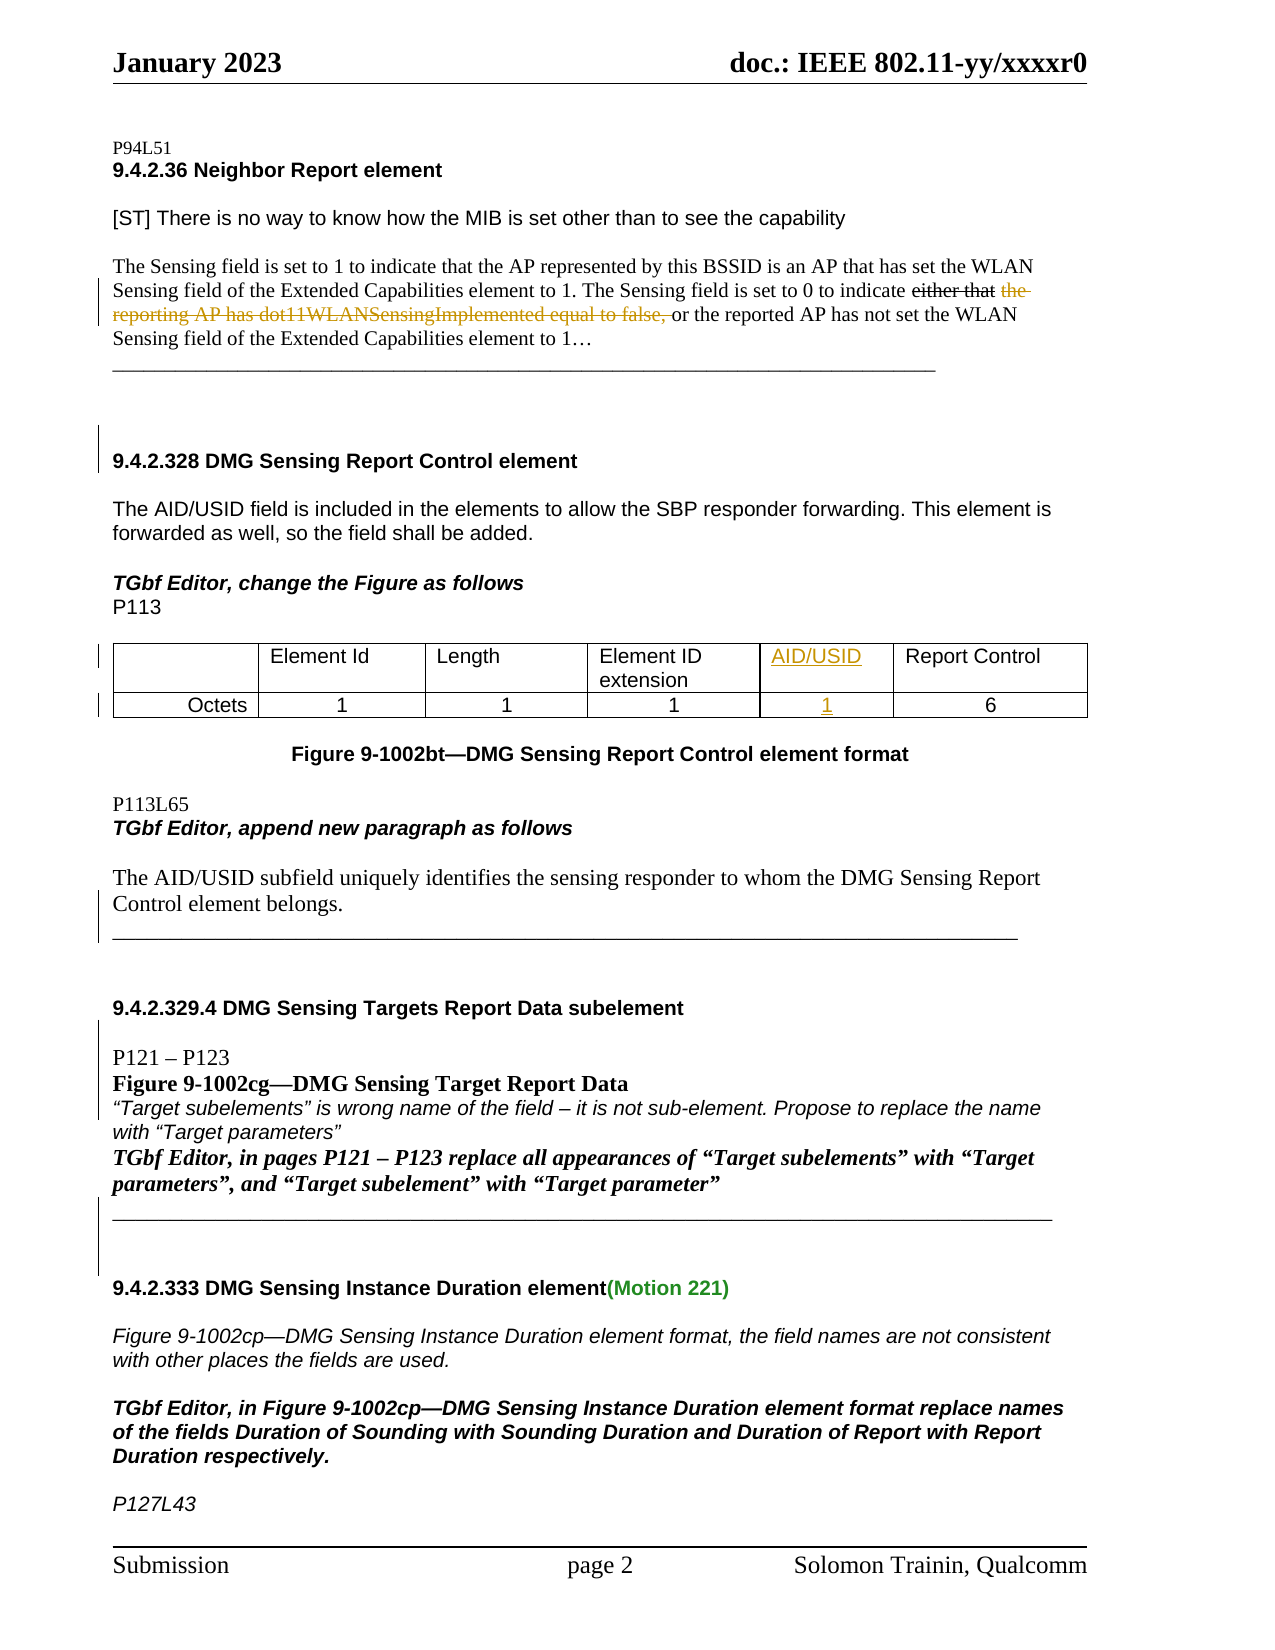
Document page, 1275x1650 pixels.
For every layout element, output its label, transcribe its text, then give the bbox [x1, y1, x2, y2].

text TGbf Editor, in Figure 9-1002cp—DMG Sensing Instance Duration element format replace names of the fields Duration of Sounding with Sounding Duration and Duration of Report with Report Duration respectively. [112, 1396, 1087, 1468]
table_cell 1 [259, 693, 425, 717]
table_cell 1 [588, 693, 759, 717]
table_header [114, 644, 258, 692]
text 9.4.2.329.4 DMG Sensing Targets Report Data subelement [112, 996, 1087, 1019]
table_header [761, 644, 893, 692]
text Figure 9-1002cp—DMG Sensing Instance Duration element format, the field names are not consistent with other places the fields are used. [112, 1324, 1087, 1372]
text _______________________________________________________________________________ [112, 350, 1087, 374]
table_header Element Id [259, 644, 425, 692]
text TGbf Editor, append new paragraph as follows [112, 816, 1087, 840]
table_header Element ID extension [588, 644, 759, 692]
text _______________________________________________________________________________ [112, 917, 1087, 943]
text TGbf Editor, in pages P121 – P123 replace all appearances of “Target subelements” with “Target parameters”, and “Target subelement” with “Target parameter” [112, 1144, 1087, 1197]
text 9.4.2.36 Neighbor Report element [112, 158, 1087, 182]
text 9.4.2.328 DMG Sensing Report Control element [112, 448, 1087, 472]
text P94L51 [112, 137, 1087, 158]
text TGbf Editor, change the Figure as follows [112, 571, 1087, 595]
text __________________________________________________________________________________ [112, 1197, 1087, 1223]
text P113 [112, 595, 1087, 619]
text 9.4.2.333 DMG Sensing Instance Duration element(Motion 221) [112, 1276, 1087, 1300]
text The Sensing field is set to 1 to indicate that the AP represented by this BSSID is an AP that has set the WLAN Sensing field of the Extended Capabilities element to 1. The Sensing field is set to 0 to indicate either that or the reported AP has not set the WLAN Sensing field of the Extended Capabilities element to 1… [112, 254, 1087, 350]
text P121 – P123 [112, 1043, 1087, 1070]
text Figure 9-1002cg—DMG Sensing Target Report Data [112, 1070, 1087, 1096]
text Figure 9-1002bt—DMG Sensing Report Control element format [112, 742, 1087, 766]
text “Target subelements” is wrong name of the field – it is not sub-element. Propose to replace the name with “Target parameters” [112, 1096, 1087, 1144]
table_cell 1 [426, 693, 587, 717]
text The AID/USID field is included in the elements to allow the SBP responder forwarding. This element is forwarded as well, so the field shall be added. [112, 496, 1087, 544]
text [ST] There is no way to know how the MIB is set other than to see the capability [112, 206, 1087, 230]
table_cell 6 [894, 693, 1087, 717]
text The AID/USID subfield uniquely identifies the sensing responder to whom the DMG Sensing Report Control element belongs. [112, 864, 1087, 917]
text P113L65 [112, 792, 1087, 816]
table_header Length [426, 644, 587, 692]
text P127L43 [112, 1492, 1087, 1516]
table_cell [761, 693, 893, 717]
table_header Report Control [894, 644, 1087, 692]
table_cell Octets [114, 693, 258, 717]
